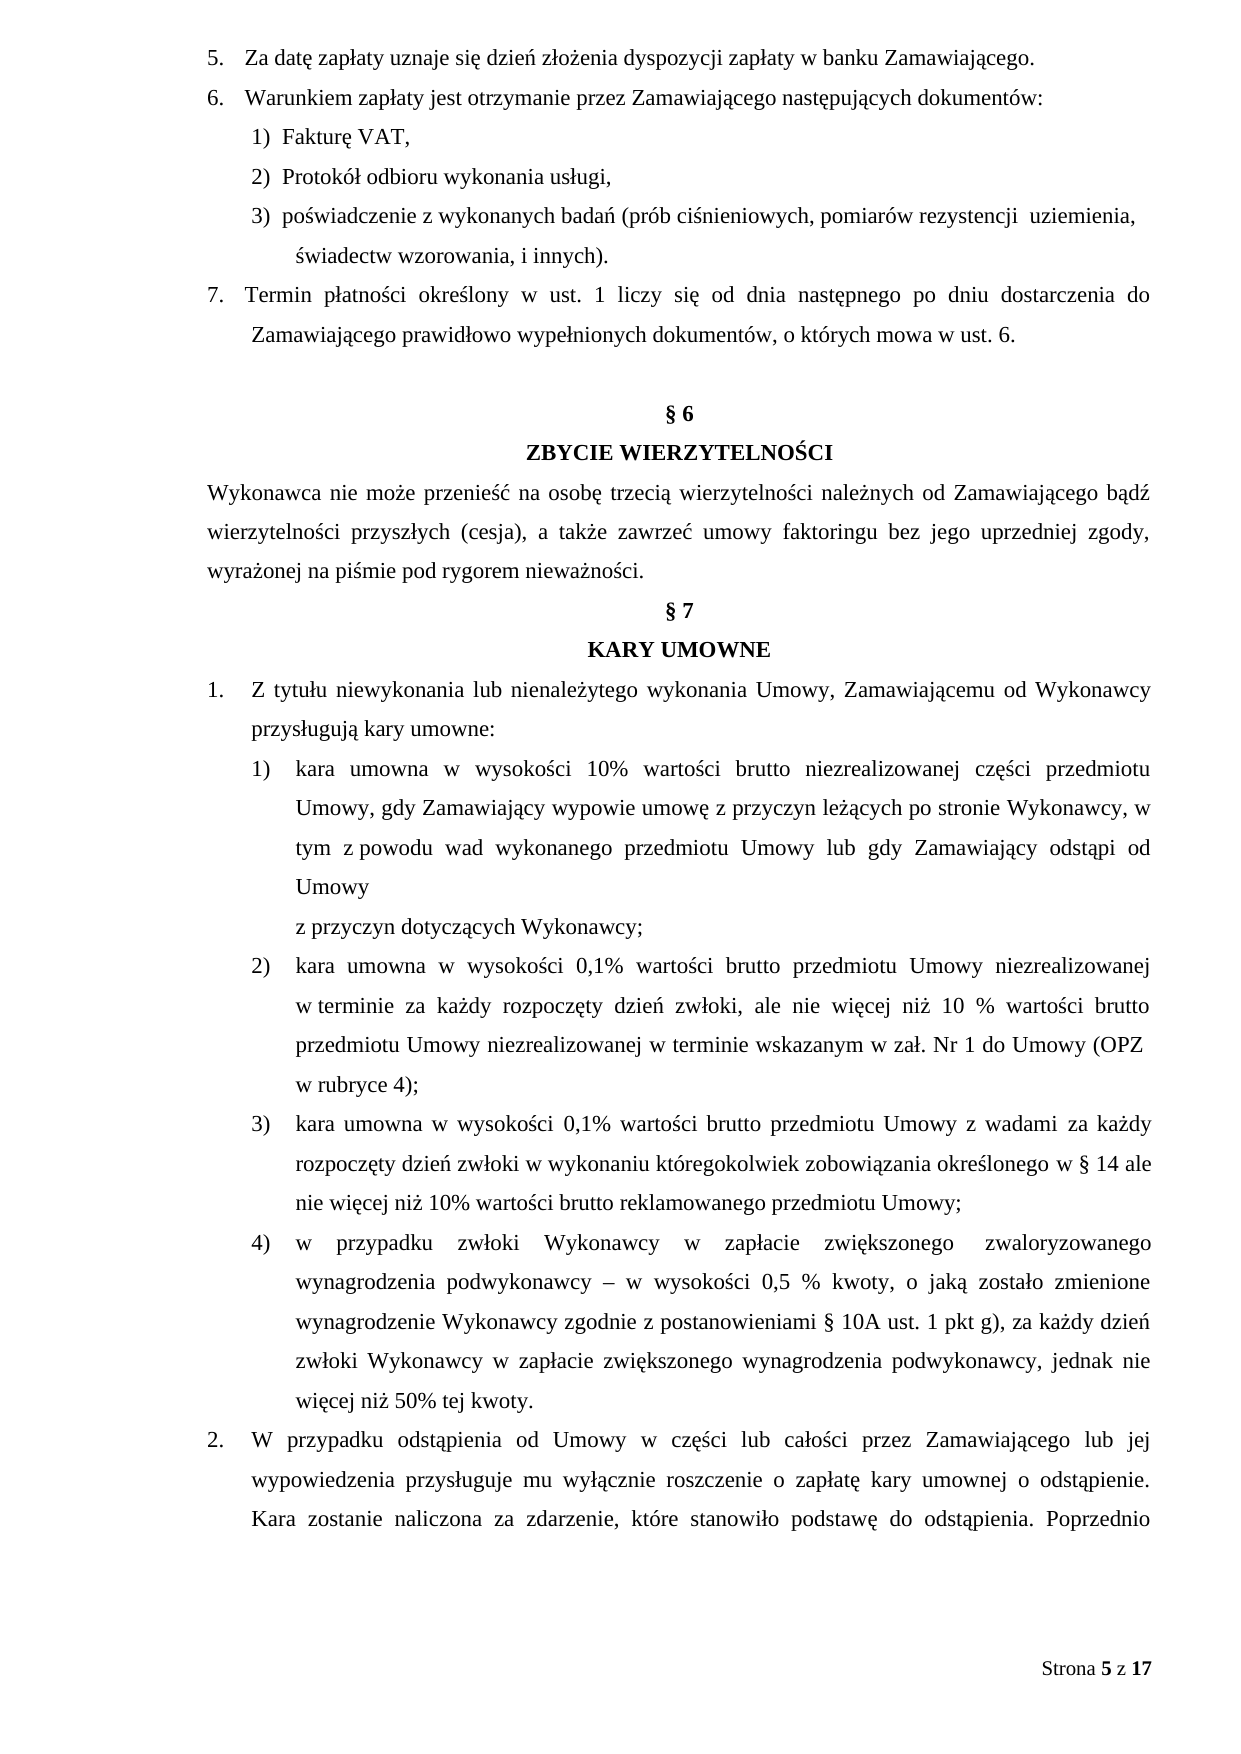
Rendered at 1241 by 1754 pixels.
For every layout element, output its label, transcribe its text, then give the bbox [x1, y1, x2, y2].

list w przypadku zwłoki Wykonawcy w zapłacie zwiększonego zwaloryzowanego wynagrodzenia podwykonawcy – w wysokości 0,5 % kwoty, o jaką zostało zmienione wynagrodzenie Wykonawcy zgodnie z postanowieniami § 10A ust. 1 pkt g), za każdy dzień zwłoki Wykonawcy w zapłacie zwiększonego wynagrodzenia podwykonawcy, jednak nie więcej niż 50% tej kwoty. [251, 1229, 1152, 1413]
list Za datę zapłaty uznaje się dzień złożenia dyspozycji zapłaty w banku Zamawiającego. [207, 44, 1152, 71]
list Warunkiem zapłaty jest otrzymanie przez Zamawiającego następujących dokumentów: [207, 84, 1152, 110]
text ZBYCIE WIERZYTELNOŚCI [207, 439, 1152, 466]
text § 7 [207, 597, 1152, 623]
list Fakturę VAT, [251, 123, 1152, 150]
text Wykonawca nie może przenieść na osobę trzecią wierzytelności należnych od Zamawiającego bądź wierzytelności przyszłych (cesja), a także zawrzeć umowy faktoringu bez jego uprzedniej zgody, wyrażonej na piśmie pod rygorem nieważności. [207, 479, 1152, 584]
text § 6 [207, 400, 1152, 426]
list Termin płatności określony w ust. 1 liczy się od dnia następnego po dniu dostarczenia do Zamawiającego prawidłowo wypełnionych dokumentów, o których mowa w ust. 6. [207, 281, 1152, 347]
list kara umowna w wysokości 0,1% wartości brutto przedmiotu Umowy niezrealizowanej w terminie za każdy rozpoczęty dzień zwłoki, ale nie więcej niż 10 % wartości brutto przedmiotu Umowy niezrealizowanej w terminie wskazanym w zał. Nr 1 do Umowy (OPZ w rubryce 4); [251, 952, 1152, 1097]
text KARY UMOWNE [207, 637, 1152, 663]
list poświadczenie z wykonanych badań (prób ciśnieniowych, pomiarów rezystencji uziemienia, świadectw wzorowania, i innych). [251, 202, 1152, 268]
list kara umowna w wysokości 0,1% wartości brutto przedmiotu Umowy z wadami za każdy rozpoczęty dzień zwłoki w wykonaniu któregokolwiek zobowiązania określonego w § 14 ale nie więcej niż 10% wartości brutto reklamowanego przedmiotu Umowy; [251, 1110, 1152, 1216]
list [207, 1426, 1152, 1531]
list kara umowna w wysokości 10% wartości brutto niezrealizowanej części przedmiotu Umowy, gdy Zamawiający wypowie umowę z przyczyn leżących po stronie Wykonawcy, w tym z powodu wad wykonanego przedmiotu Umowy lub gdy Zamawiający odstąpi od Umowy z przyczyn dotyczących Wykonawcy; [251, 755, 1152, 939]
list Z tytułu niewykonania lub nienależytego wykonania Umowy, Zamawiającemu od Wykonawcy przysługują kary umowne: [207, 676, 1152, 742]
list Protokół odbioru wykonania usługi, [251, 163, 1152, 189]
